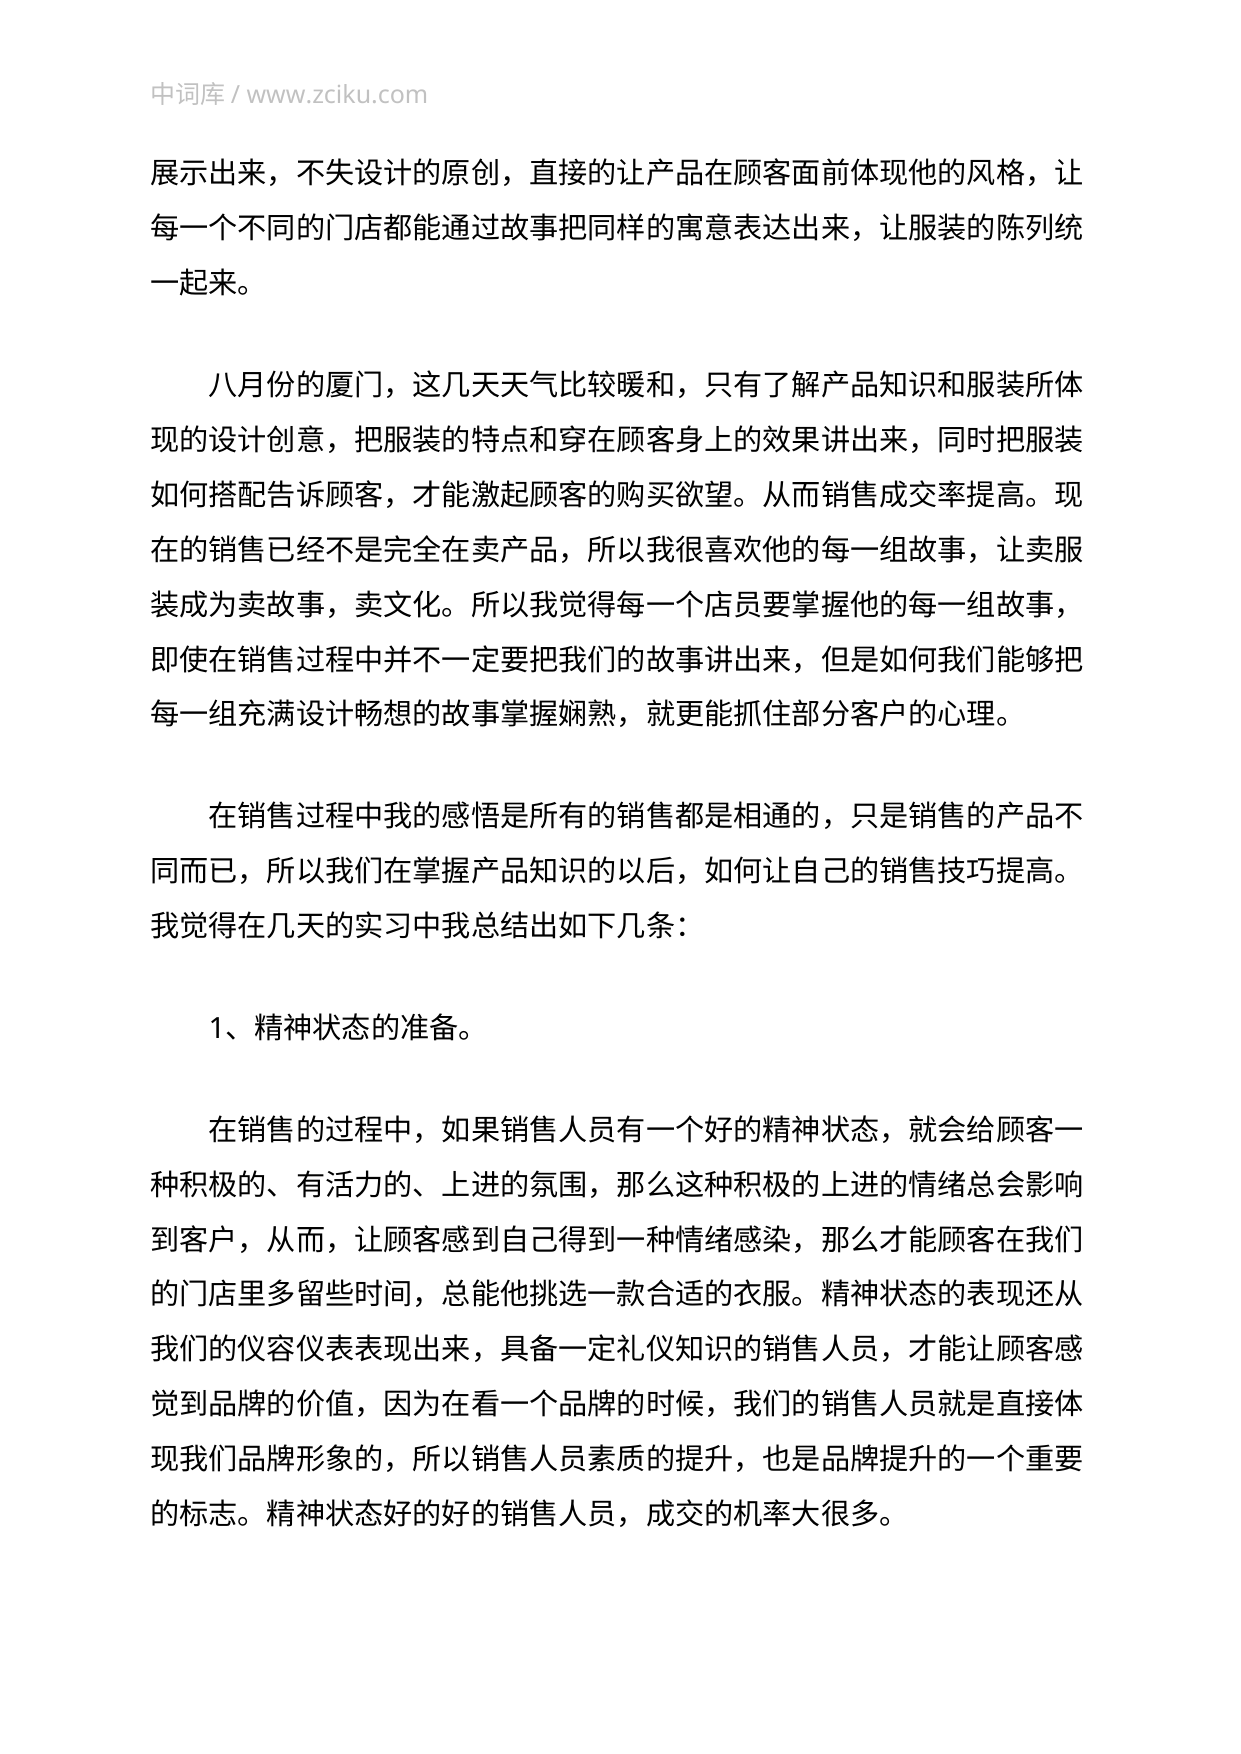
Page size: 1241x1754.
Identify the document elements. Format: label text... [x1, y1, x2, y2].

text 八月份的厦门，这几天天气比较暖和，只有了解产品知识和服装所体现的设计创意，把服装的特点和穿在顾客身上的效果讲出来，同时把服装如何搭配告诉顾客，才能激起顾客的购买欲望。从而销售成交率提高。现在的销售已经不是完全在卖产品，所以我很喜欢他的每一组故事，让卖服装成为卖故事，卖文化。所以我觉得每一个店员要掌握他的每一组故事，即使在销售过程中并不一定要把我们的故事讲出来，但是如何我们能够把每一组充满设计畅想的故事掌握娴熟，就更能抓住部分客户的心理。 [150, 362, 1090, 733]
text 在销售的过程中，如果销售人员有一个好的精神状态，就会给顾客一种积极的、有活力的、上进的氛围，那么这种积极的上进的情绪总会影响到客户，从而，让顾客感到自己得到一种情绪感染，那么才能顾客在我们的门店里多留些时间，总能他挑选一款合适的衣服。精神状态的表现还从我们的仪容仪表表现出来，具备一定礼仪知识的销售人员，才能让顾客感觉到品牌的价值，因为在看一个品牌的时候，我们的销售人员就是直接体现我们品牌形象的，所以销售人员素质的提升，也是品牌提升的一个重要的标志。精神状态好的好的销售人员，成交的机率大很多。 [150, 1106, 1090, 1533]
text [150, 150, 1090, 302]
text 1、精神状态的准备。 [150, 1004, 1090, 1047]
text 在销售过程中我的感悟是所有的销售都是相通的，只是销售的产品不同而已，所以我们在掌握产品知识的以后，如何让自己的销售技巧提高。我觉得在几天的实习中我总结出如下几条： [150, 793, 1090, 945]
